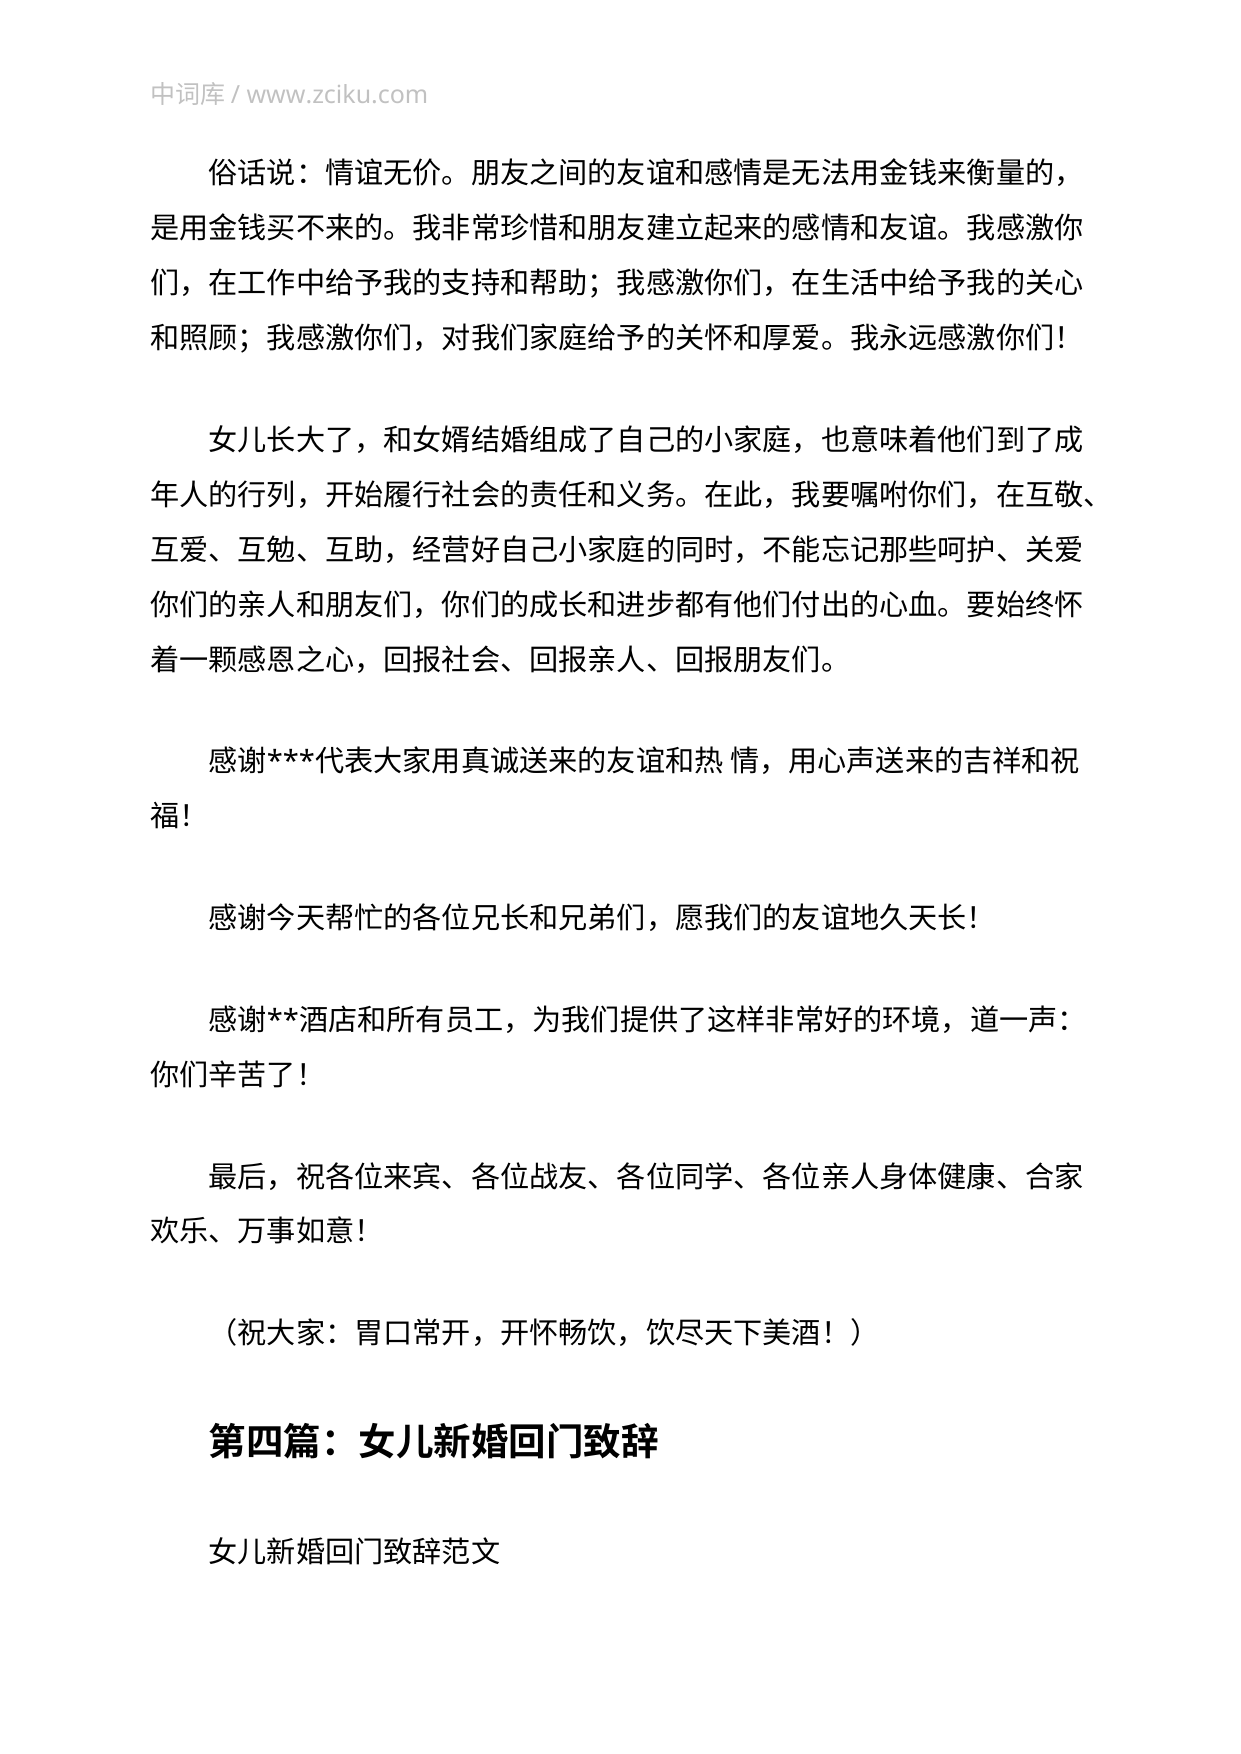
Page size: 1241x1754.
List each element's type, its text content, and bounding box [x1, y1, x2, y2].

text 感谢今天帮忙的各位兄长和兄弟们，愿我们的友谊地久天长！ [150, 894, 1090, 937]
text 俗话说：情谊无价。朋友之间的友谊和感情是无法用金钱来衡量的，是用金钱买不来的。我非常珍惜和朋友建立起来的感情和友谊。我感激你们，在工作中给予我的支持和帮助；我感激你们，在生活中给予我的关心和照顾；我感激你们，对我们家庭给予的关怀和厚爱。我永远感激你们！ [150, 150, 1090, 357]
text 感谢***代表大家用真诚送来的友谊和热 情，用心声送来的吉祥和祝福！ [150, 738, 1090, 835]
text 感谢**酒店和所有员工，为我们提供了这样非常好的环境，道一声：你们辛苦了！ [150, 996, 1090, 1094]
text （祝大家：胃口常开，开怀畅饮，饮尽天下美酒！） [150, 1310, 1090, 1352]
text 第四篇：女儿新婚回门致辞 [150, 1412, 1090, 1466]
text 最后，祝各位来宾、各位战友、各位同学、各位亲人身体健康、合家欢乐、万事如意！ [150, 1153, 1090, 1250]
text 女儿长大了，和女婿结婚组成了自己的小家庭，也意味着他们到了成年人的行列，开始履行社会的责任和义务。在此，我要嘱咐你们，在互敬、互爱、互勉、互助，经营好自己小家庭的同时，不能忘记那些呵护、关爱你们的亲人和朋友们，你们的成长和进步都有他们付出的心血。要始终怀着一颗感恩之心，回报社会、回报亲人、回报朋友们。 [150, 416, 1090, 678]
text 女儿新婚回门致辞范文 [150, 1529, 1090, 1571]
